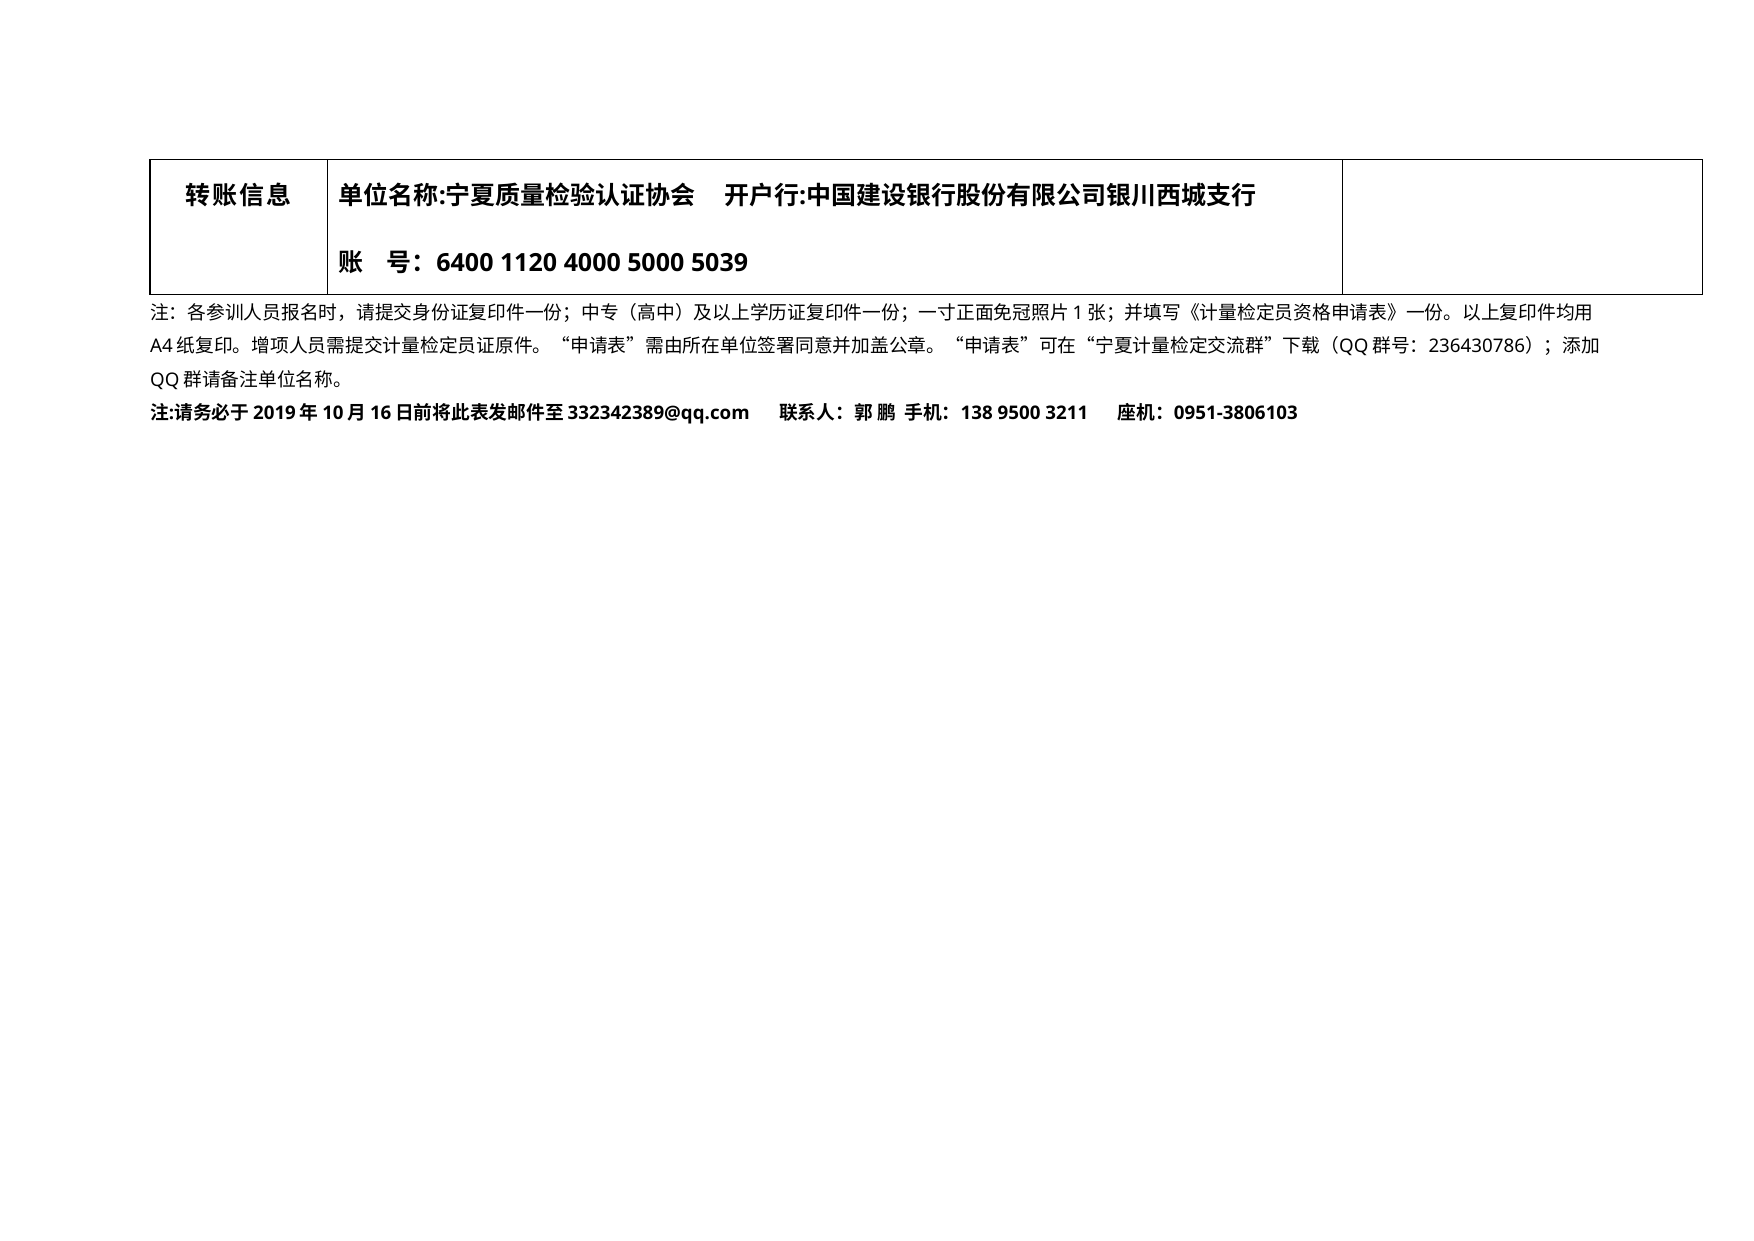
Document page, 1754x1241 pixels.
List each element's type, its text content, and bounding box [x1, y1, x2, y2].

table_cell 单位名称:宁夏质量检验认证协会 开户行:中国建设银行股份有限公司银川西城支行 账 号：6400 1120 4000 5000 5039 [328, 160, 1342, 294]
text 注：各参训人员报名时，请提交身份证复印件一份；中专（高中）及以上学历证复印件一份；一寸正面免冠照片1张；并填写《计量检定员资格申请表》一份。以上复印件均用A4纸复印。增项人员需提交计量检定员证原件。“申请表”需由所在单位签署同意并加盖公章。“申请表”可在“宁夏计量检定交流群”下载（QQ群号：236430786）；添加QQ群请备注单位名称。 [150, 295, 1604, 395]
text 注:请务必于2019年10月16日前将此表发邮件至332342389@qq.com 联系人：郭 鹏 手机：138 9500 3211 座机：0951-3806103 [150, 395, 1604, 428]
table_cell 转账信息 [151, 160, 327, 294]
